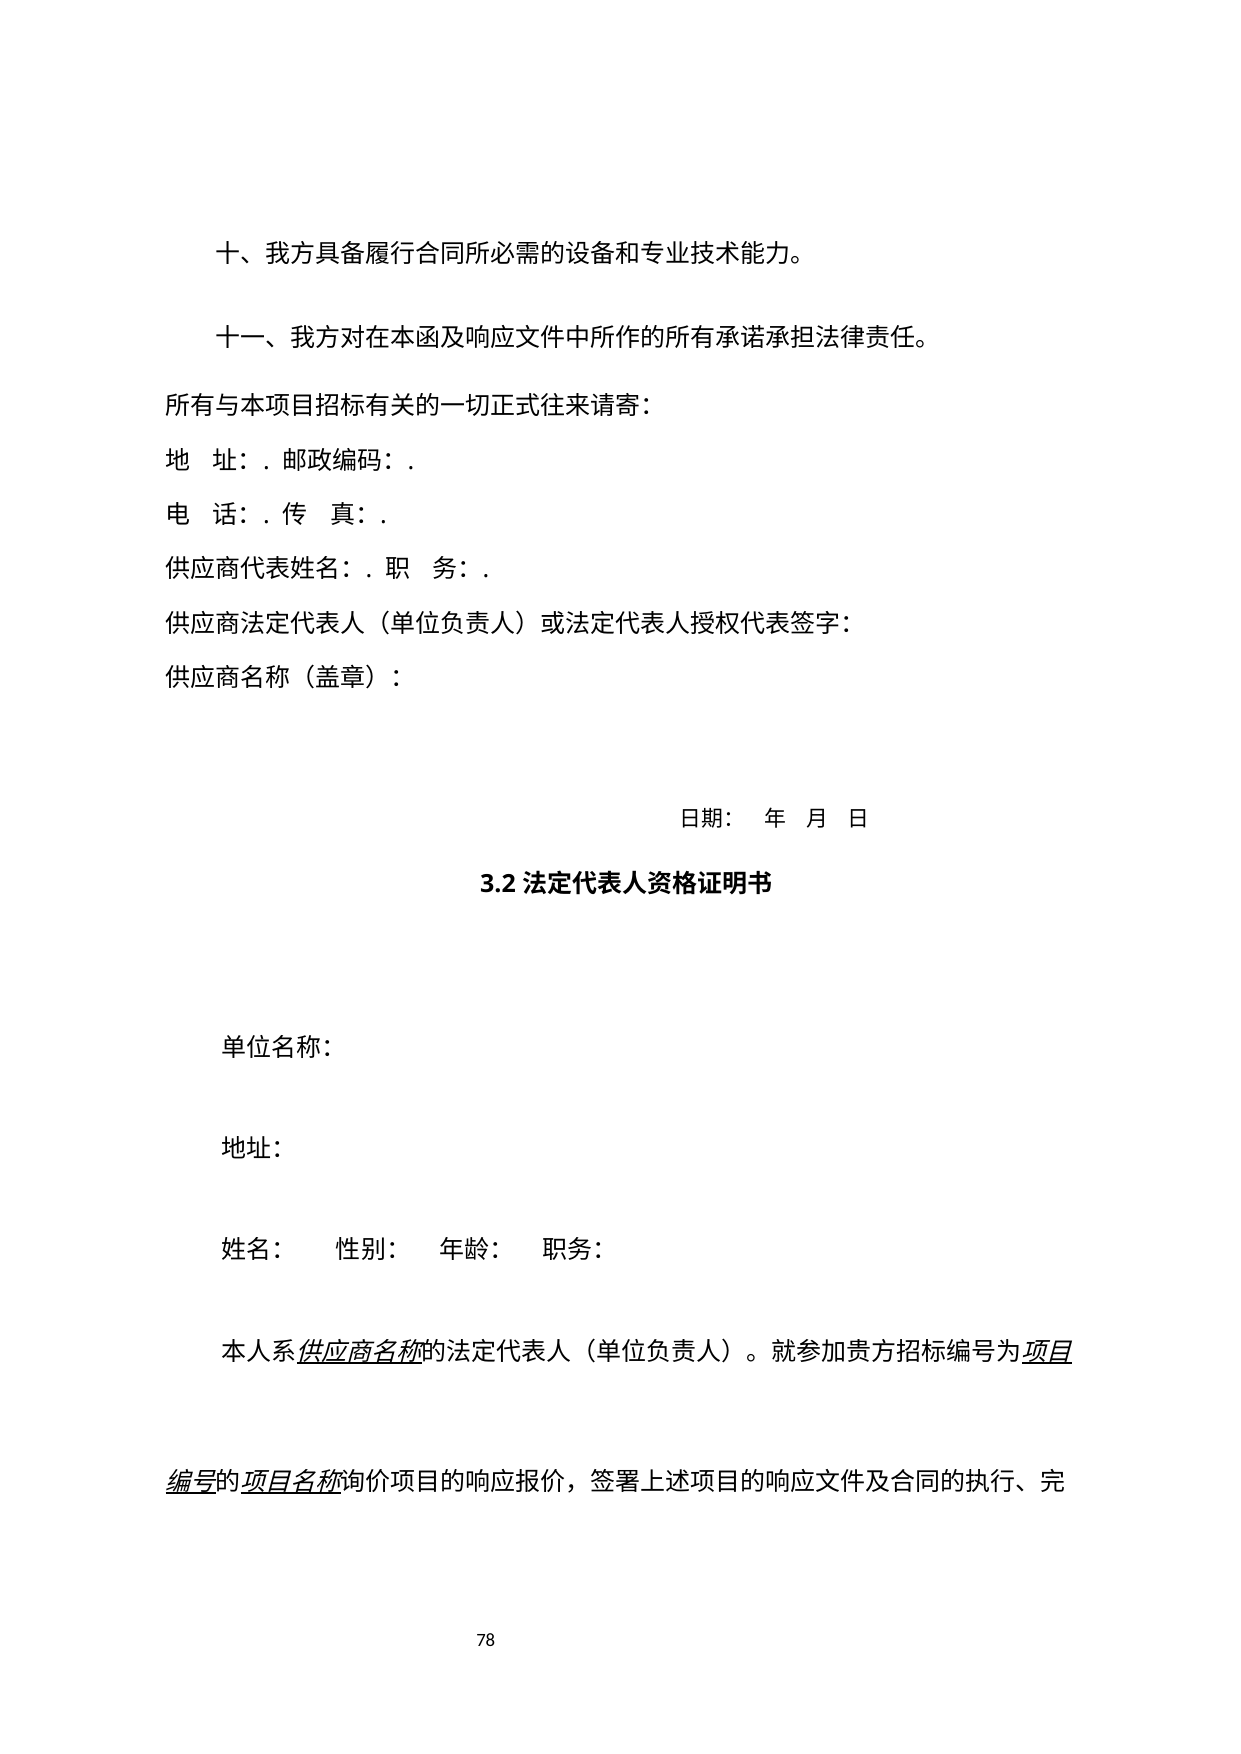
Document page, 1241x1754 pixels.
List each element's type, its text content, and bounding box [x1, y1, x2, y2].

text 电 话：. 传 真：. [165, 494, 1087, 531]
text 供应商名称（盖章）： [165, 658, 1087, 694]
text 日期： 年 月 日 [165, 801, 1087, 833]
text 姓名： 性别： 年龄： 职务： [165, 1216, 1087, 1281]
text 单位名称： [165, 1013, 1087, 1078]
text 3.2 法定代表人资格证明书 [165, 849, 1087, 914]
text 十、我方具备履行合同所必需的设备和专业技术能力。 [165, 219, 1087, 284]
text 供应商代表姓名：. 职 务：. [165, 549, 1087, 585]
text 所有与本项目招标有关的一切正式往来请寄： [165, 386, 1087, 422]
text 地址： [165, 1114, 1087, 1179]
text 地 址：. 邮政编码：. [165, 440, 1087, 476]
text 十一、我方对在本函及响应文件中所作的所有承诺承担法律责任。 [165, 303, 1087, 368]
text 供应商法定代表人（单位负责人）或法定代表人授权代表签字： [165, 603, 1087, 639]
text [165, 1317, 1087, 1512]
